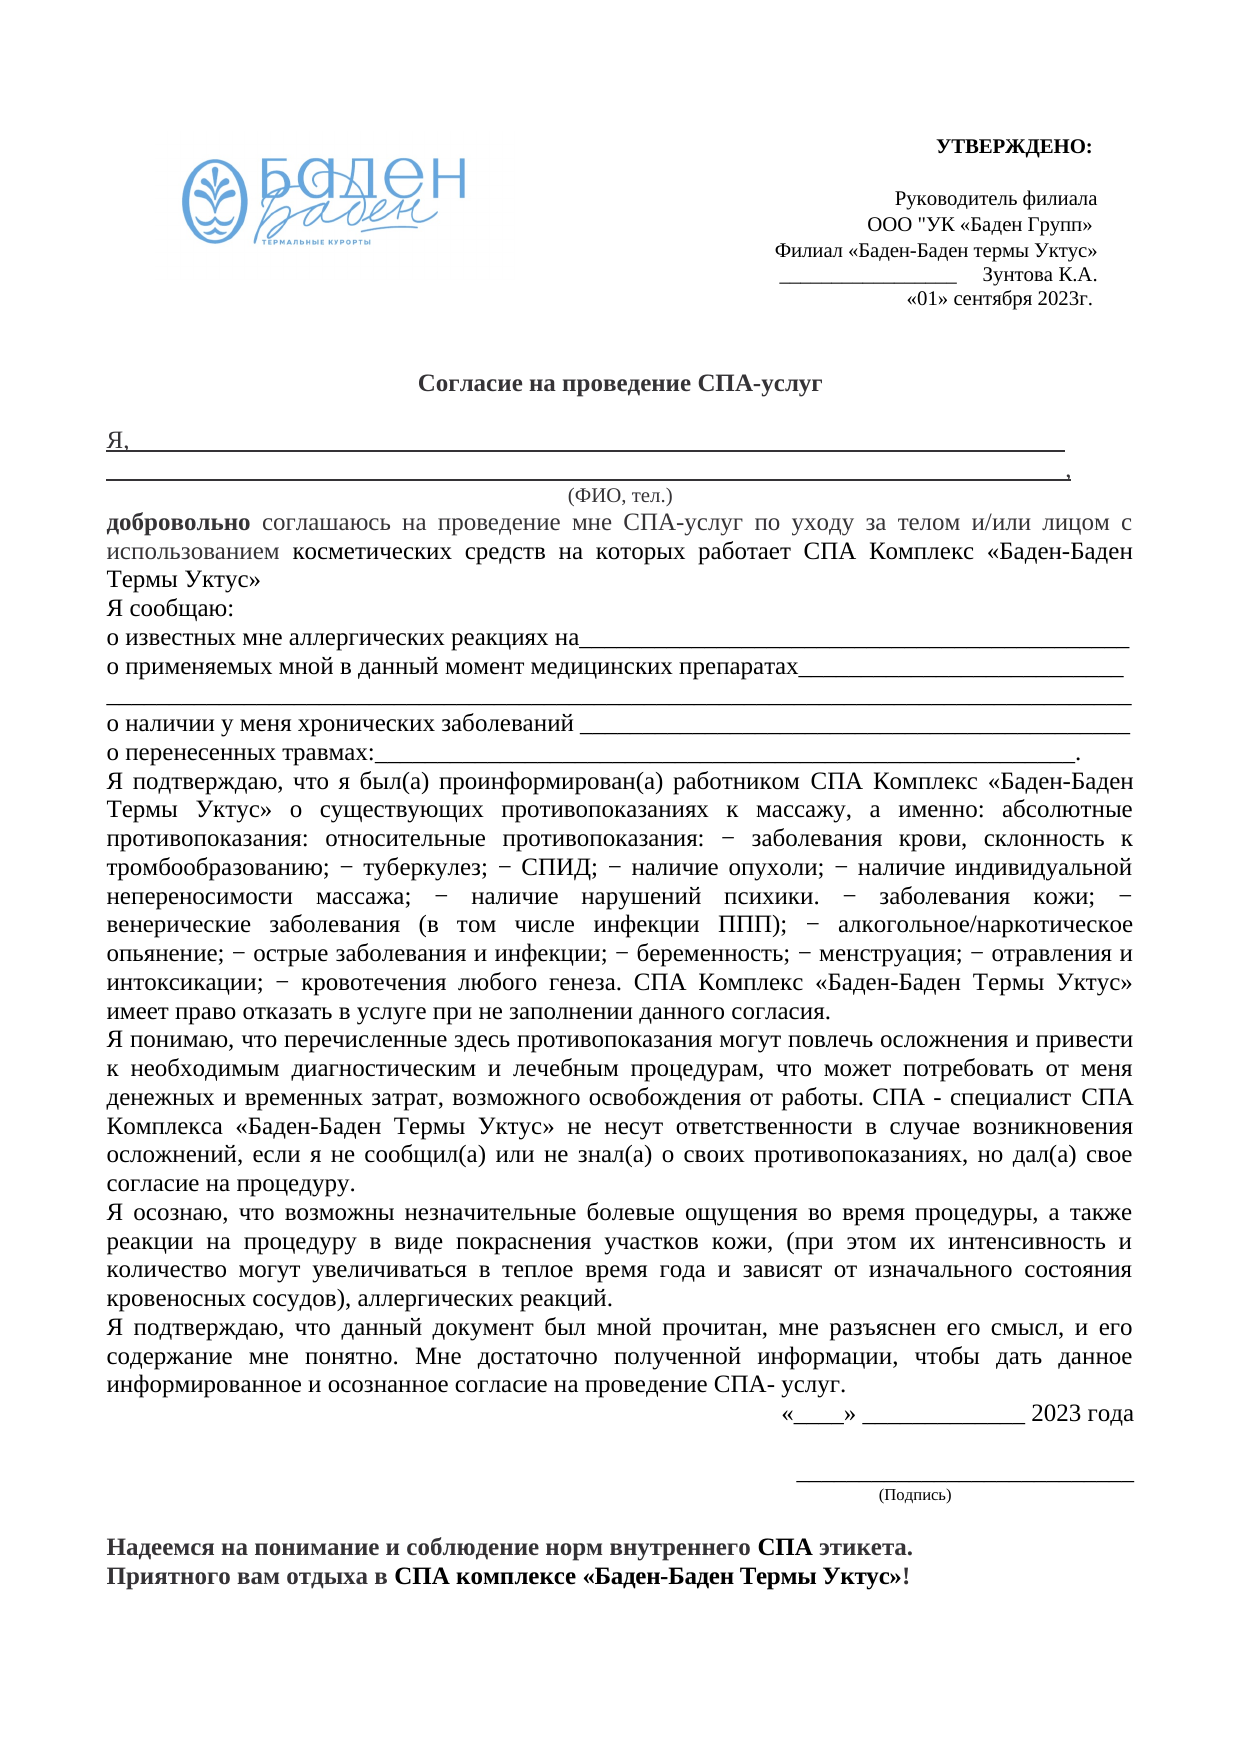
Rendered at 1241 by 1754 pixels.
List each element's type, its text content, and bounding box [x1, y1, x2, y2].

text «____» _____________ 2023 года [106, 1398, 1134, 1427]
text Я, [106, 425, 1134, 454]
text (ФИО, тел.) [106, 483, 1134, 507]
table_header УТВЕРЖДЕНО: Руководитель филиала ООО "УК «Баден Групп» Филиал «Баден-Баден термы Уктус» _________________ Зунтова К.А. «01» сентября 2023г. [564, 132, 1103, 310]
text Я понимаю, что перечисленные здесь противопоказания могут повлечь осложнения и привести к необходимым диагностическим и лечебным процедурам, что может потребовать от меня денежных и временных затрат, возможного освобождения от работы. СПА - специалист СПА Комплекса «Баден-Баден Термы Уктус» не несут ответственности в случае возникновения осложнений, если я не сообщил(а) или не знал(а) о своих противопоказаниях, но дал(а) свое согласие на процедуру. [106, 1024, 1134, 1197]
text Я осознаю, что возможны незначительные болевые ощущения во время процедуры, а также реакции на процедуру в виде покраснения участков кожи, (при этом их интенсивность и количество могут увеличиваться в теплое время года и зависят от изначального состояния кровеносных сосудов), аллергических реакций. [106, 1197, 1134, 1312]
text Я подтверждаю, что я был(а) проинформирован(а) работником СПА Комплекс «Баден-Баден Термы Уктус» о существующих противопоказаниях к массажу, а именно: абсолютные противопоказания: относительные противопоказания: − заболевания крови, склонность к тромбообразованию; − туберкулез; − СПИД; − наличие опухоли; − наличие индивидуальной непереносимости массажа; − наличие нарушений психики. − заболевания кожи; − венерические заболевания (в том числе инфекции ППП); − алкогольное/наркотическое опьянение; − острые заболевания и инфекции; − беременность; − менструация; − отравления и интоксикации; − кровотечения любого генеза. СПА Комплекс «Баден-Баден Термы Уктус» имеет право отказать в услуге при не заполнении данного согласия. [106, 766, 1134, 1024]
text о известных мне аллергических реакциях на____________________________________________ о применяемых мной в данный момент медицинских препаратах__________________________ __________________________________________________________________________________о наличии у меня хронических заболеваний ____________________________________________ о перенесенных травмах:________________________________________________________. [106, 622, 1134, 766]
text Надеемся на понимание и соблюдение норм внутреннего СПА этикета. [106, 1532, 1134, 1561]
text Я сообщаю: [106, 593, 1134, 622]
text , [106, 454, 1134, 483]
text (Подпись) [623, 1484, 1134, 1504]
picture [155, 131, 515, 280]
text Я подтверждаю, что данный документ был мной прочитан, мне разъяснен его смысл, и его содержание мне понятно. Мне достаточно полученной информации, чтобы дать данное информированное и осознанное согласие на проведение СПА- услуг. [106, 1312, 1134, 1398]
text ___________________________ [106, 1456, 1134, 1484]
table_header [106, 132, 564, 310]
text добровольно соглашаюсь на проведение мне СПА-услуг по уходу за телом и/или лицом с использованием косметических средств на которых работает СПА Комплекс «Баден-Баден Термы Уктус» [106, 507, 1134, 593]
text Согласие на проведение СПА-услуг [106, 368, 1134, 397]
text Приятного вам отдыха в СПА комплексе «Баден-Баден Термы Уктус»! [106, 1561, 1134, 1590]
